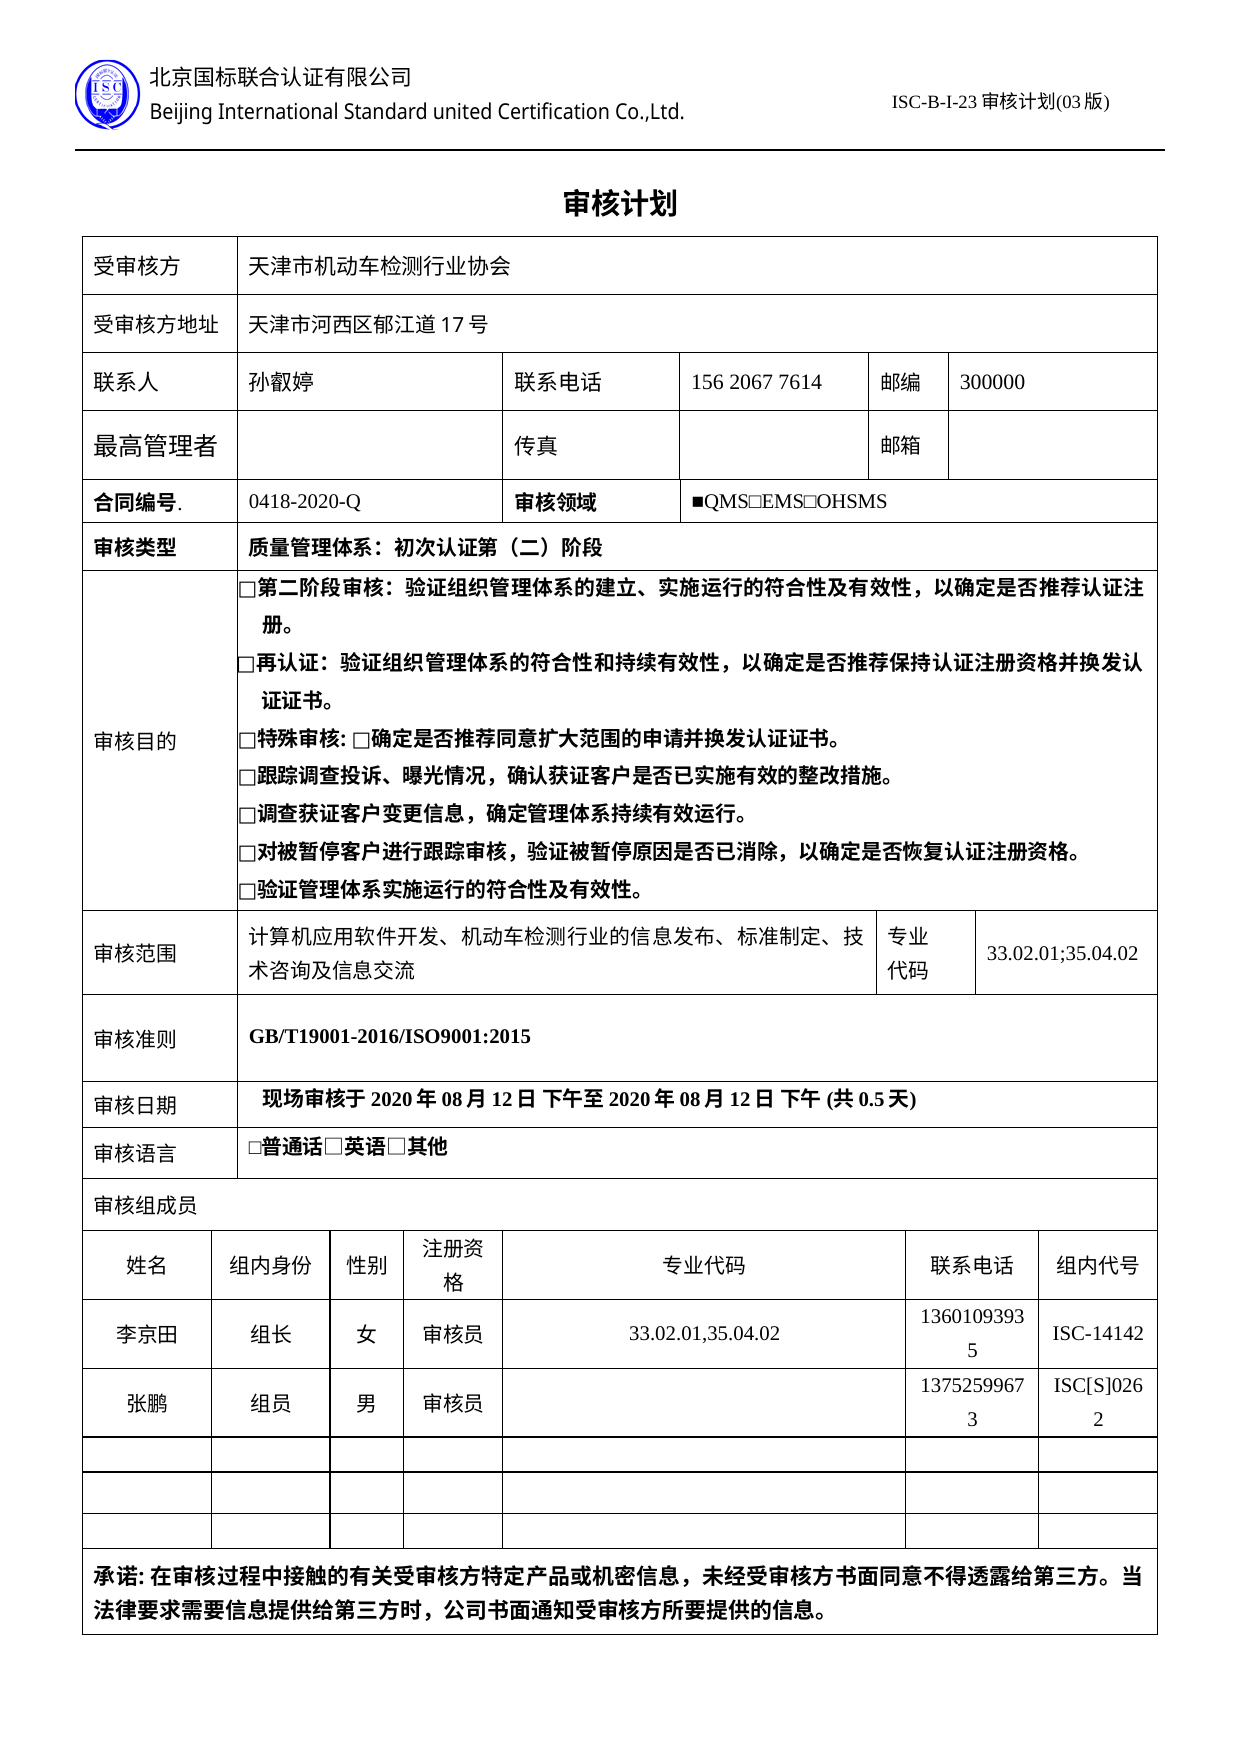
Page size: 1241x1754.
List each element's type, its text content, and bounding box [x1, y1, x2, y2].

table_cell 156 2067 7614 [680, 353, 868, 410]
table_cell [949, 411, 1157, 479]
table_cell 孙叡婷 [238, 353, 502, 410]
table_cell 组员 [212, 1369, 329, 1436]
table_cell 受审核方地址 [83, 295, 237, 352]
table_cell 审核类型 [83, 523, 237, 570]
table_cell 质量管理体系：初次认证第（二）阶段 [238, 523, 1157, 570]
table_cell [404, 1438, 502, 1471]
table_cell [1039, 1473, 1157, 1513]
table_cell ISC-14142 [1039, 1300, 1157, 1367]
table_cell 传真 [503, 411, 679, 479]
table_cell [238, 411, 502, 479]
table_cell 审核员 [404, 1369, 502, 1436]
table_cell □普通话□英语□其他 [238, 1128, 1157, 1178]
picture [75, 59, 143, 129]
table_cell 33.02.01,35.04.02 [503, 1300, 905, 1367]
table_cell 专业代码 [503, 1231, 905, 1298]
table_cell 0418-2020-Q [238, 480, 502, 522]
table_cell 审核领域 [503, 480, 680, 522]
table_cell [404, 1473, 502, 1513]
table_cell [83, 1438, 211, 1471]
table_cell [680, 411, 868, 479]
table_cell [404, 1514, 502, 1548]
table_cell 联系人 [83, 353, 237, 410]
table_cell [1039, 1438, 1157, 1471]
table_cell □第二阶段审核：验证组织管理体系的建立、实施运行的符合性及有效性，以确定是否推荐认证注册。 □再认证：验证组织管理体系的符合性和持续有效性，以确定是否推荐保持认证注册资格并换发认证证书。 □特殊审核: □确定是否推荐同意扩大范围的申请并换发认证证书。 □跟踪调查投诉、曝光情况，确认获证客户是否已实施有效的整改措施。 □调查获证客户变更信息，确定管理体系持续有效运行。 □对被暂停客户进行跟踪审核，验证被暂停原因是否已消除，以确定是否恢复认证注册资格。 □验证管理体系实施运行的符合性及有效性。 [238, 571, 1157, 910]
table_cell 男 [331, 1369, 403, 1436]
table_cell 姓名 [83, 1231, 211, 1298]
table_cell [83, 1514, 211, 1548]
table_cell 承诺: 在审核过程中接触的有关受审核方特定产品或机密信息，未经受审核方书面同意不得透露给第三方。当法律要求需要信息提供给第三方时，公司书面通知受审核方所要提供的信息。 [83, 1549, 1157, 1634]
table_cell 审核目的 [83, 571, 237, 910]
table_cell [331, 1473, 403, 1513]
table_cell ■QMS□EMS□OHSMS [681, 480, 1157, 522]
table_cell 联系电话 [906, 1231, 1038, 1298]
table_cell [212, 1514, 329, 1548]
table_header 天津市机动车检测行业协会 [238, 237, 1157, 294]
table_cell 组长 [212, 1300, 329, 1367]
table_cell [212, 1473, 329, 1513]
table_cell 注册资格 [404, 1231, 502, 1298]
table_cell [503, 1473, 905, 1513]
table_cell 组内身份 [212, 1231, 329, 1298]
table_cell 审核员 [404, 1300, 502, 1367]
table_cell [906, 1473, 1038, 1513]
table_cell 邮箱 [869, 411, 948, 479]
table_cell 审核范围 [83, 911, 237, 994]
table_cell [331, 1514, 403, 1548]
table_cell ISC[S]0262 [1039, 1369, 1157, 1436]
table_cell 组内代号 [1039, 1231, 1157, 1298]
table_cell 天津市河西区郁江道17号 [238, 295, 1157, 352]
table_cell [83, 1473, 211, 1513]
table_cell GB/T19001-2016/ISO9001:2015 [238, 995, 1157, 1081]
table_cell 33.02.01;35.04.02 [976, 911, 1157, 994]
table_cell 张鹏 [83, 1369, 211, 1436]
table_cell 审核组成员 [83, 1179, 1157, 1229]
table_cell [906, 1438, 1038, 1471]
table_cell 性别 [331, 1231, 403, 1298]
table_cell 审核日期 [83, 1082, 237, 1127]
table_cell [503, 1369, 905, 1436]
table_cell [212, 1438, 329, 1471]
table_cell [503, 1514, 905, 1548]
table_cell [906, 1514, 1038, 1548]
table_cell 最高管理者 [83, 411, 237, 479]
table_cell 合同编号. [83, 480, 237, 522]
table_cell 现场审核于2020年08月12日 下午至2020年08月12日 下午 (共0.5天) [238, 1082, 1157, 1127]
text 审核计划 [75, 168, 1165, 236]
table_cell 邮编 [869, 353, 948, 410]
table_cell 李京田 [83, 1300, 211, 1367]
table_cell [331, 1438, 403, 1471]
table_cell 审核语言 [83, 1128, 237, 1178]
table_cell 计算机应用软件开发、机动车检测行业的信息发布、标准制定、技术咨询及信息交流 [238, 911, 876, 994]
table_cell 联系电话 [503, 353, 679, 410]
table_cell 女 [331, 1300, 403, 1367]
table_cell 13601093935 [906, 1300, 1038, 1367]
table_cell 审核准则 [83, 995, 237, 1081]
table_cell 300000 [949, 353, 1157, 410]
table_cell 专业 代码 [877, 911, 975, 994]
table_cell [503, 1438, 905, 1471]
table_header 受审核方 [83, 237, 237, 294]
table_cell 13752599673 [906, 1369, 1038, 1436]
table_cell [1039, 1514, 1157, 1548]
